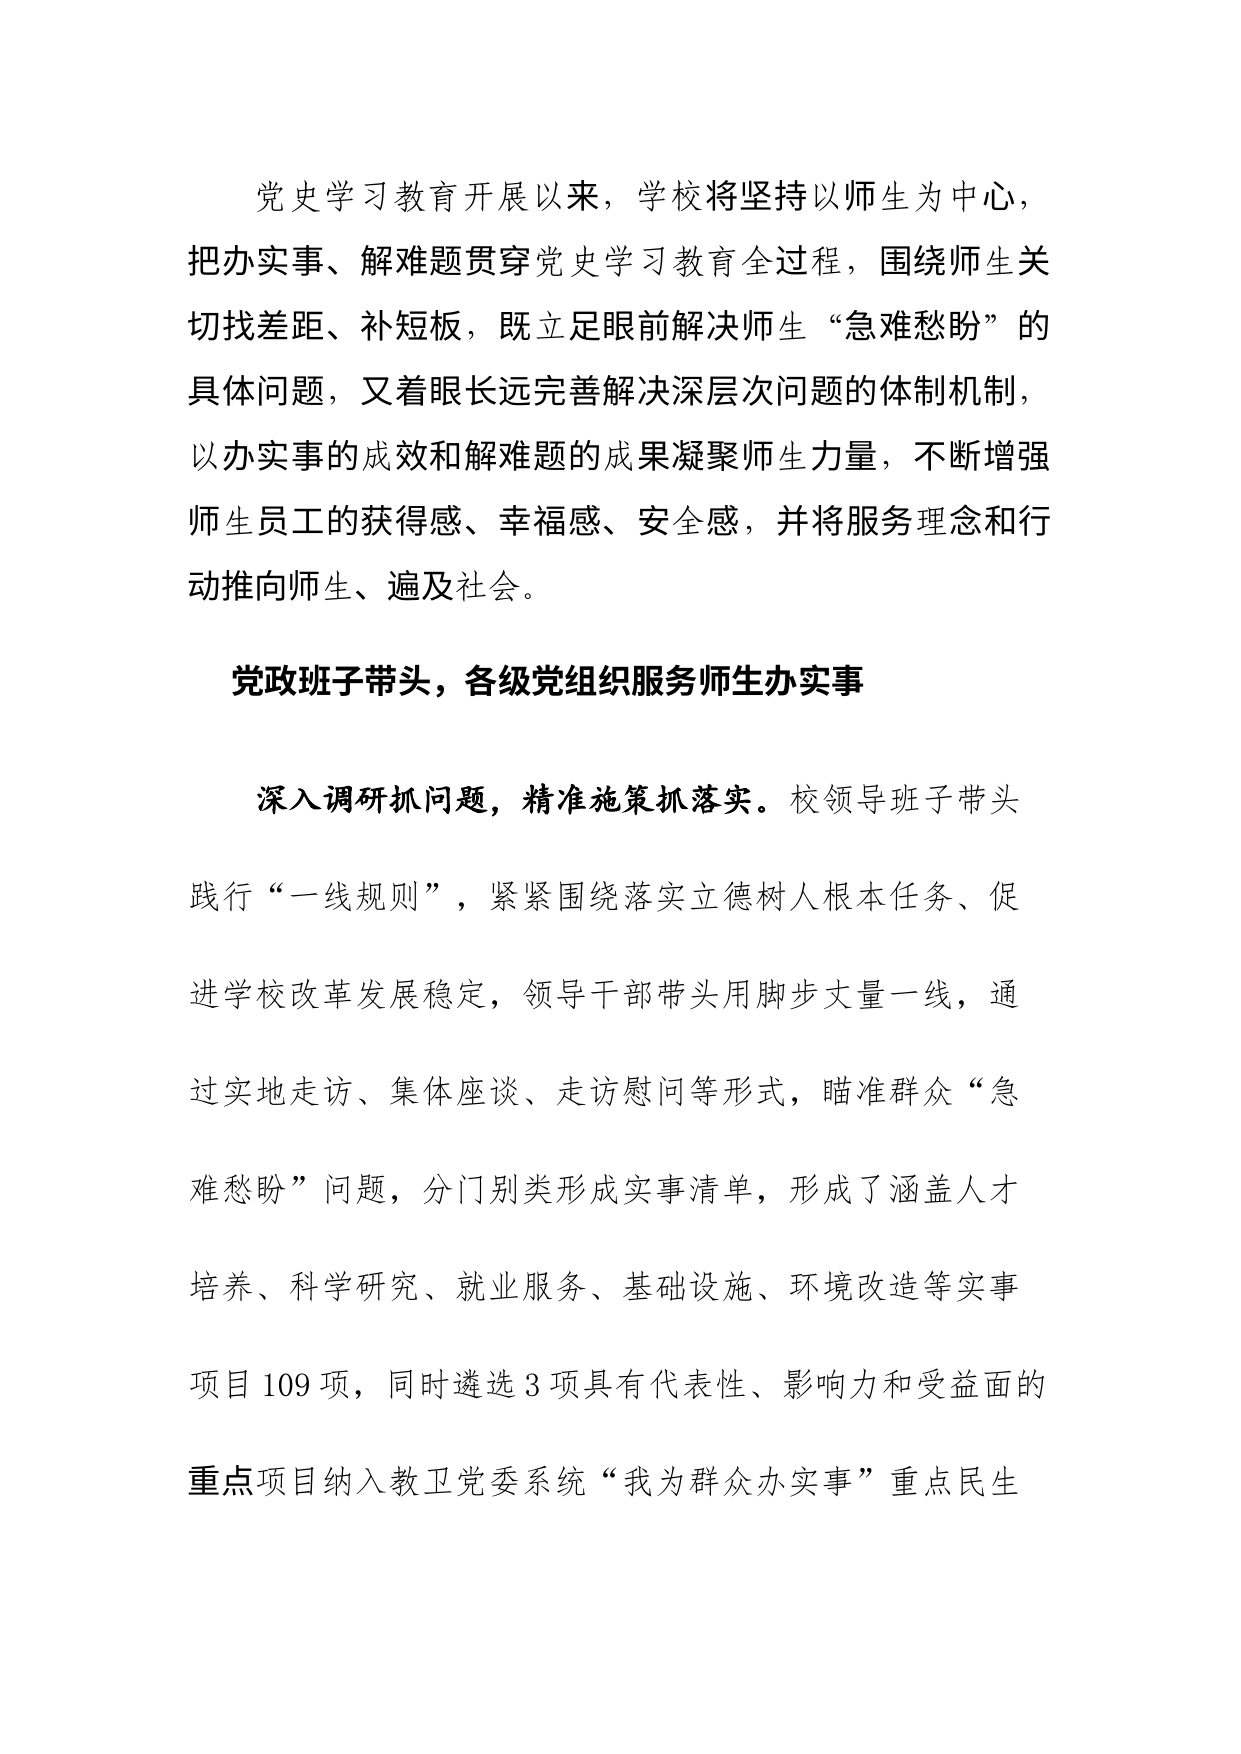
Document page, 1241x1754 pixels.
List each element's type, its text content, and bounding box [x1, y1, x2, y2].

text 党史学习教育开展以来，学校将坚持以师生为中心，把办实事、解难题贯穿党史学习教育全过程，围绕师生关切找差距、补短板，既立足眼前解决师生“急难愁盼”的具体问题，又着眼长远完善解决深层次问题的体制机制，以办实事的成效和解难题的成果凝聚师生力量，不断增强师生员工的获得感、幸福感、安全感，并将服务理念和行动推向师生、遍及社会。 [187, 162, 1053, 617]
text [187, 764, 1053, 1512]
list 党政班子带头，各级党组织服务师生办实事 [231, 646, 1053, 711]
